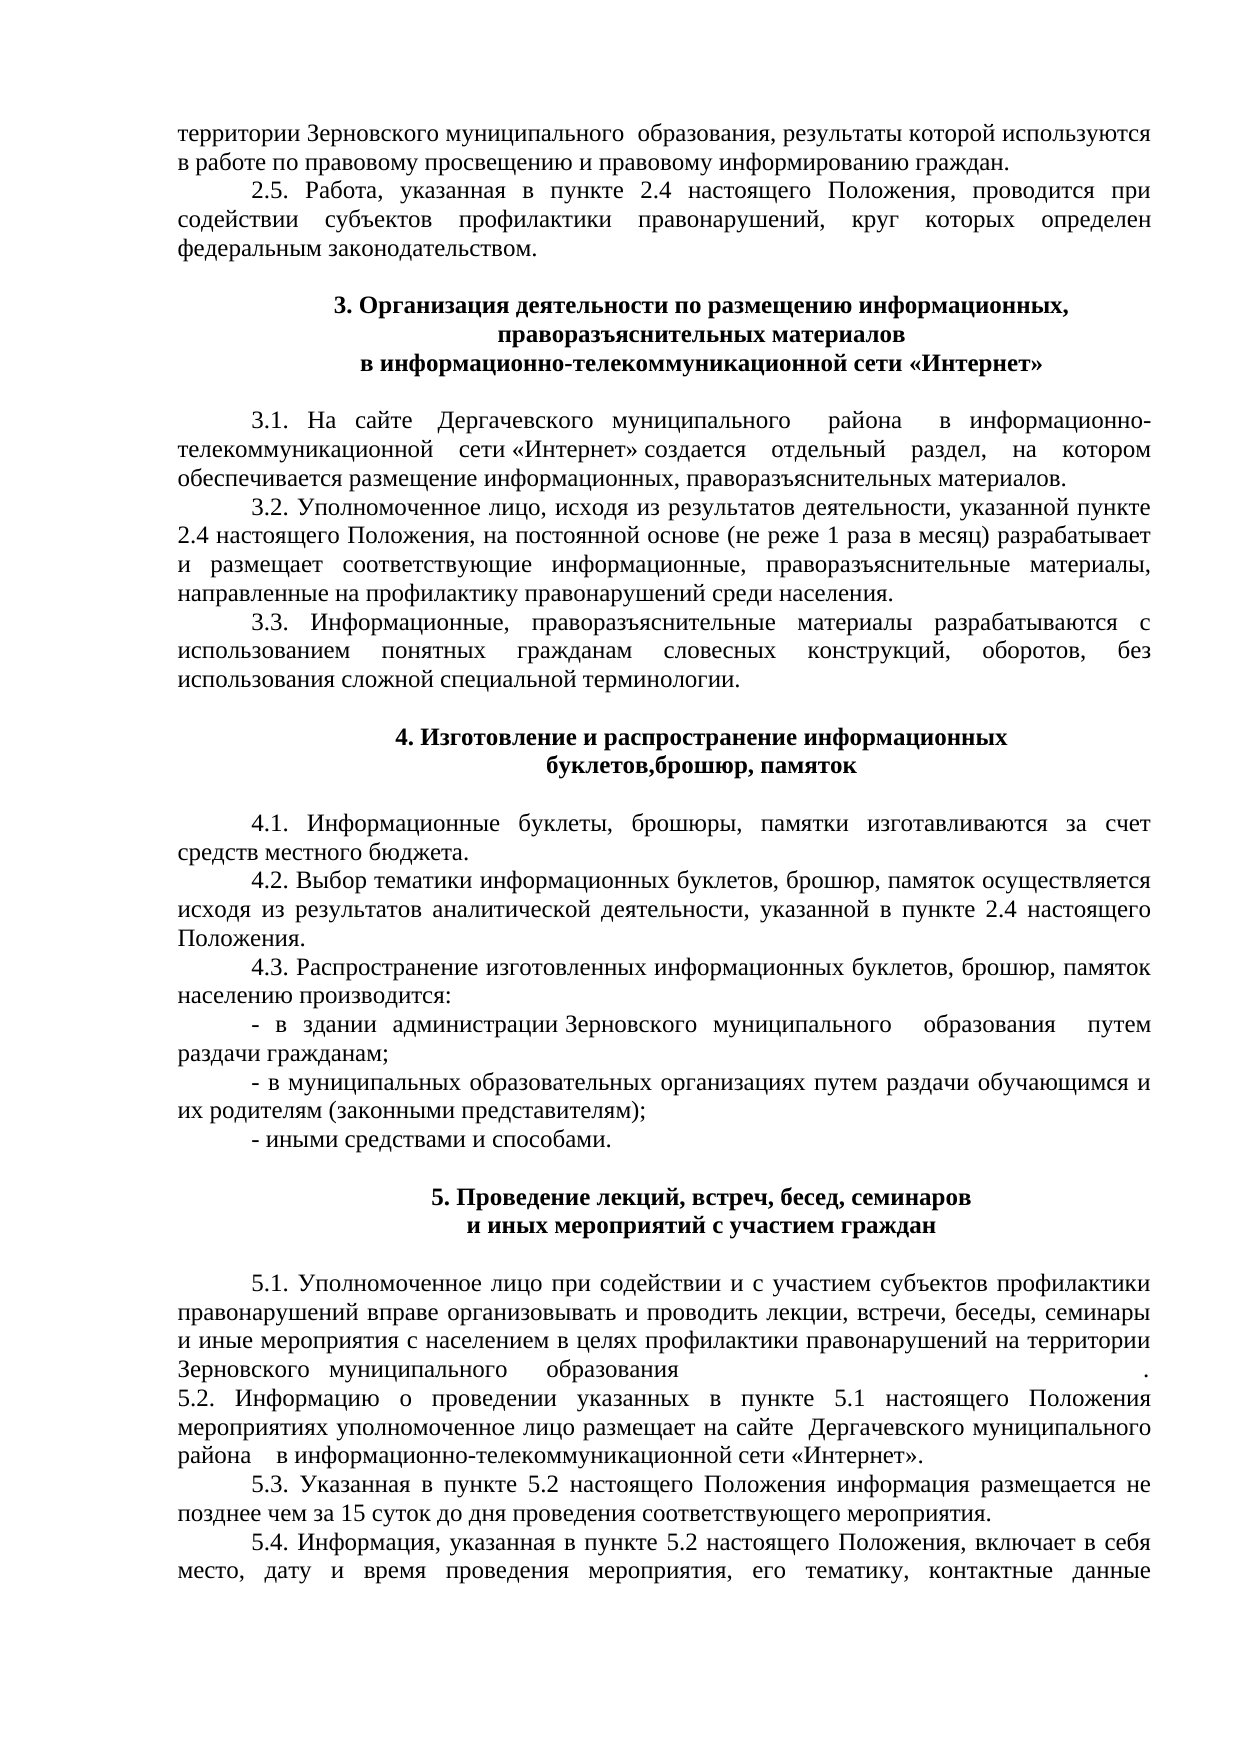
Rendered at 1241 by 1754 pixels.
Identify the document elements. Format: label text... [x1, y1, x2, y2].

text 4.1. Информационные буклеты, брошюры, памятки изготавливаются за счет средств местного бюджета. [177, 808, 1152, 866]
text 4.3. Распространение изготовленных информационных буклетов, брошюр, памяток населению производится: [177, 952, 1152, 1009]
text 4. Изготовление и распространение информационных [177, 722, 1152, 751]
text 3.1. На сайте Дергачевского муниципального района в информационно-телекоммуникационной сети «Интернет» создается отдельный раздел, на котором обеспечивается размещение информационных, праворазъяснительных материалов. [177, 406, 1152, 492]
text 3. Организация деятельности по размещению информационных, [177, 291, 1152, 319]
text 3.2. Уполномоченное лицо, исходя из результатов деятельности, указанной пункте 2.4 настоящего Положения, на постоянной основе (не реже 1 раза в месяц) разрабатывает и размещает соответствующие информационные, праворазъяснительные материалы, направленные на профилактику правонарушений среди населения. [177, 492, 1152, 607]
text праворазъяснительных материалов [177, 319, 1152, 348]
text в информационно-телекоммуникационной сети «Интернет» [177, 348, 1152, 377]
text - в здании администрации Зерновского муниципального образования путем раздачи гражданам; [177, 1009, 1152, 1067]
text - в муниципальных образовательных организациях путем раздачи обучающимся и их родителям (законными представителям); [177, 1067, 1152, 1124]
text и иных мероприятий с участием граждан [177, 1211, 1152, 1239]
text 3.3. Информационные, праворазъяснительные материалы разрабатываются с использованием понятных гражданам словесных конструкций, оборотов, без использования сложной специальной терминологии. [177, 607, 1152, 693]
text 4.2. Выбор тематики информационных буклетов, брошюр, памяток осуществляется исходя из результатов аналитической деятельности, указанной в пункте 2.4 настоящего Положения. [177, 866, 1152, 952]
text буклетов,брошюр, памяток [177, 751, 1152, 779]
text 5. Проведение лекций, встреч, бесед, семинаров [177, 1182, 1152, 1211]
text 2.5. Работа, указанная в пункте 2.4 настоящего Положения, проводится при содействии субъектов профилактики правонарушений, круг которых определен федеральным законодательством. [177, 176, 1152, 262]
text 5.3. Указанная в пункте 5.2 настоящего Положения информация размещается не позднее чем за 15 суток до дня проведения соответствующего мероприятия. [177, 1469, 1152, 1527]
text - иными средствами и способами. [177, 1124, 1152, 1153]
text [177, 1527, 1152, 1584]
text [177, 118, 1152, 176]
text 5.1. Уполномоченное лицо при содействии и с участием субъектов профилактики правонарушений вправе организовывать и проводить лекции, встречи, беседы, семинары и иные мероприятия с населением в целях профилактики правонарушений на территории Зерновского муниципального образования . 5.2. Информацию о проведении указанных в пункте 5.1 настоящего Положения мероприятиях уполномоченное лицо размещает на сайте Дергачевского муниципального района в информационно-телекоммуникационной сети «Интернет». [177, 1268, 1152, 1469]
